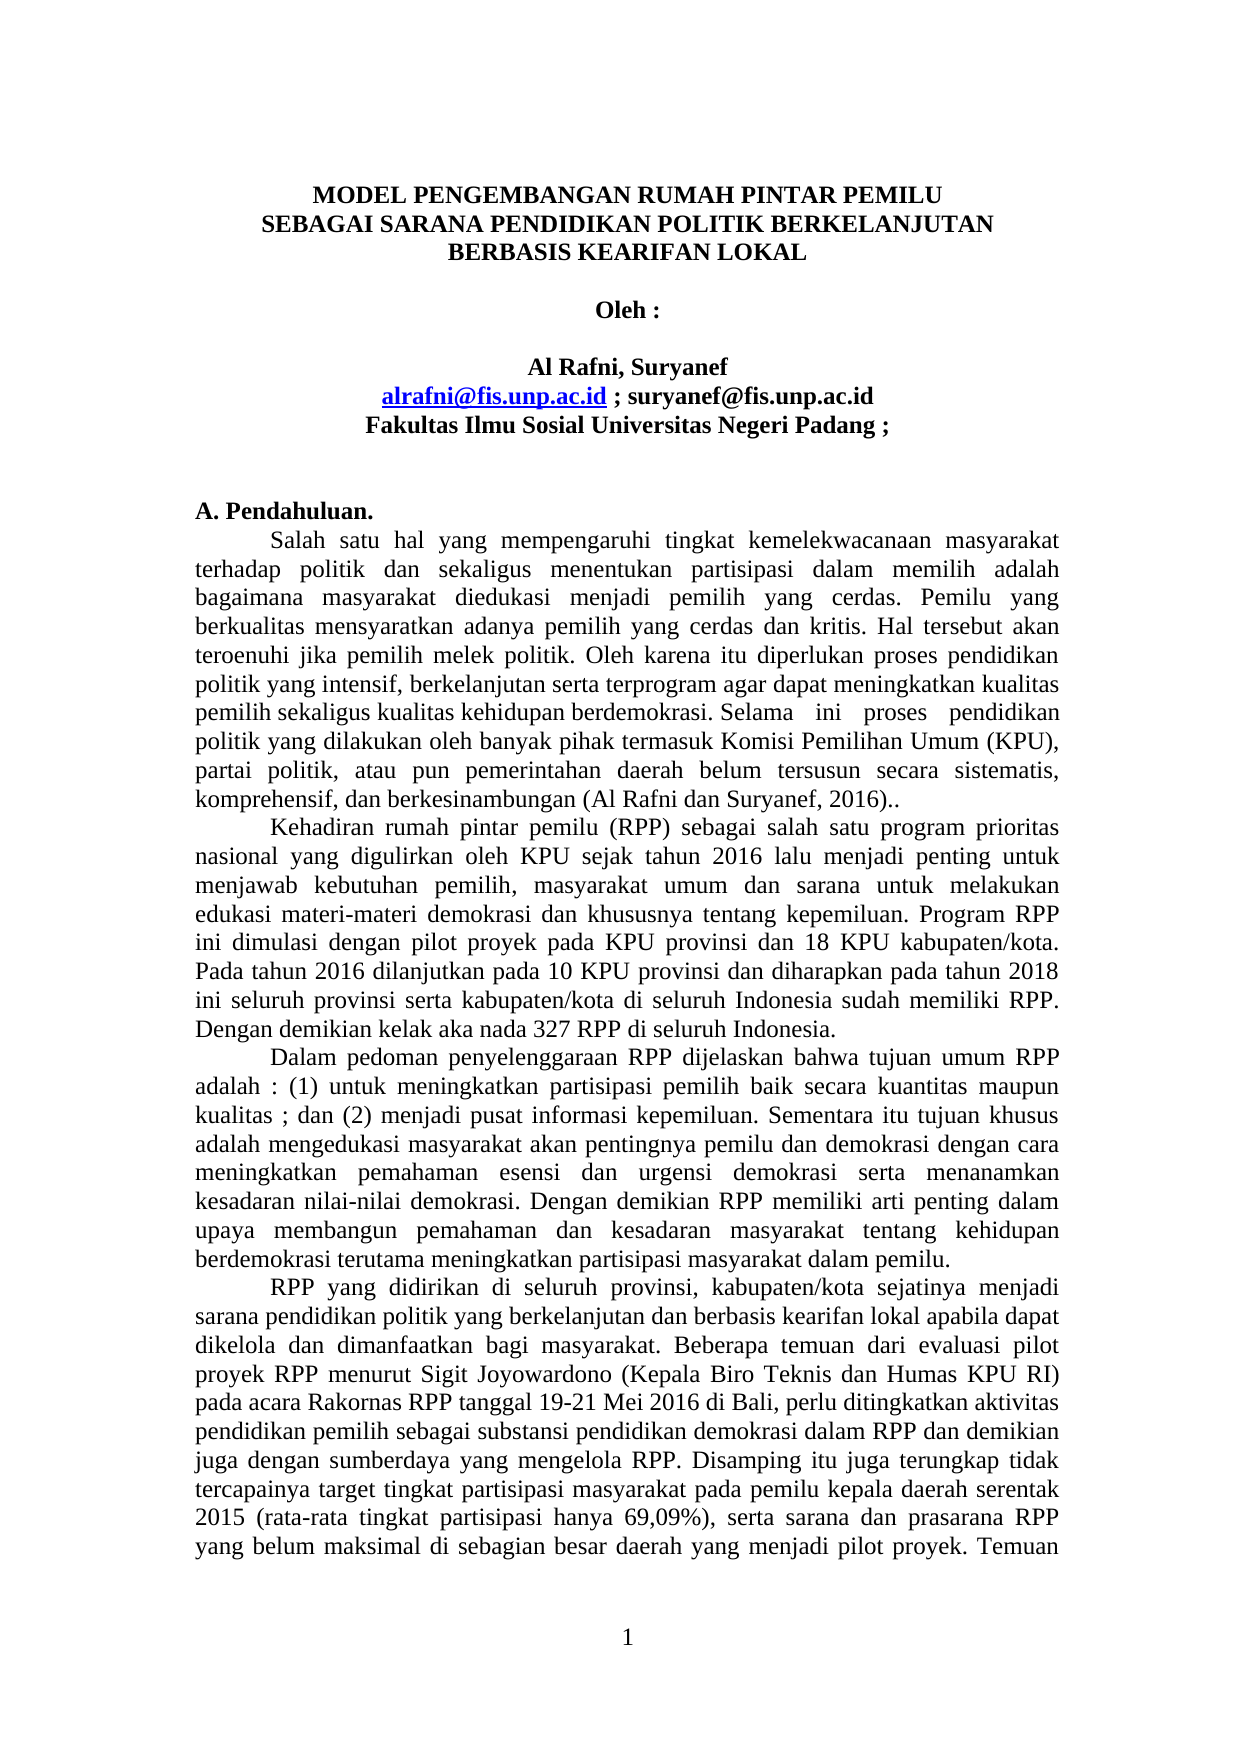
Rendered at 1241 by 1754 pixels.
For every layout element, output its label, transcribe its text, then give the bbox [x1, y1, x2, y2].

text Salah satu hal yang mempengaruhi tingkat kemelekwacanaan masyarakat terhadap politik dan sekaligus menentukan partisipasi dalam memilih adalah bagaimana masyarakat diedukasi menjadi pemilih yang cerdas. Pemilu yang berkualitas mensyaratkan adanya pemilih yang cerdas dan kritis. Hal tersebut akan teroenuhi jika pemilih melek politik. Oleh karena itu diperlukan proses pendidikan politik yang intensif, berkelanjutan serta terprogram agar dapat meningkatkan kualitas pemilih sekaligus kualitas kehidupan berdemokrasi. Selama ini proses pendidikan politik yang dilakukan oleh banyak pihak termasuk Komisi Pemilihan Umum (KPU), partai politik, atau pun pemerintahan daerah belum tersusun secara sistematis, komprehensif, dan berkesinambungan (Al Rafni dan Suryanef, 2016).. [195, 525, 1060, 812]
text Al Rafni, Suryanef [195, 352, 1060, 381]
text Dalam pedoman penyelenggaraan RPP dijelaskan bahwa tujuan umum RPP adalah : (1) untuk meningkatkan partisipasi pemilih baik secara kuantitas maupun kualitas ; dan (2) menjadi pusat informasi kepemiluan. Sementara itu tujuan khusus adalah mengedukasi masyarakat akan pentingnya pemilu dan demokrasi dengan cara meningkatkan pemahaman esensi dan urgensi demokrasi serta menanamkan kesadaran nilai-nilai demokrasi. Dengan demikian RPP memiliki arti penting dalam upaya membangun pemahaman dan kesadaran masyarakat tentang kehidupan berdemokrasi terutama meningkatkan partisipasi masyarakat dalam pemilu. [195, 1042, 1060, 1272]
text BERBASIS KEARIFAN LOKAL [195, 237, 1060, 266]
text alrafni@fis.unp.ac.id ; suryanef@fis.unp.ac.id [195, 381, 1060, 410]
text Kehadiran rumah pintar pemilu (RPP) sebagai salah satu program prioritas nasional yang digulirkan oleh KPU sejak tahun 2016 lalu menjadi penting untuk menjawab kebutuhan pemilih, masyarakat umum dan sarana untuk melakukan edukasi materi-materi demokrasi dan khususnya tentang kepemiluan. Program RPP ini dimulasi dengan pilot proyek pada KPU provinsi dan 18 KPU kabupaten/kota. Pada tahun 2016 dilanjutkan pada 10 KPU provinsi dan diharapkan pada tahun 2018 ini seluruh provinsi serta kabupaten/kota di seluruh Indonesia sudah memiliki RPP. Dengan demikian kelak aka nada 327 RPP di seluruh Indonesia. [195, 812, 1060, 1042]
text Fakultas Ilmu Sosial Universitas Negeri Padang ; [195, 410, 1060, 439]
text A. Pendahuluan. [195, 496, 1060, 525]
text MODEL PENGEMBANGAN RUMAH PINTAR PEMILU [195, 180, 1060, 209]
text SEBAGAI SARANA PENDIDIKAN POLITIK BERKELANJUTAN [195, 209, 1060, 237]
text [195, 1272, 1060, 1560]
text Oleh : [195, 295, 1060, 324]
